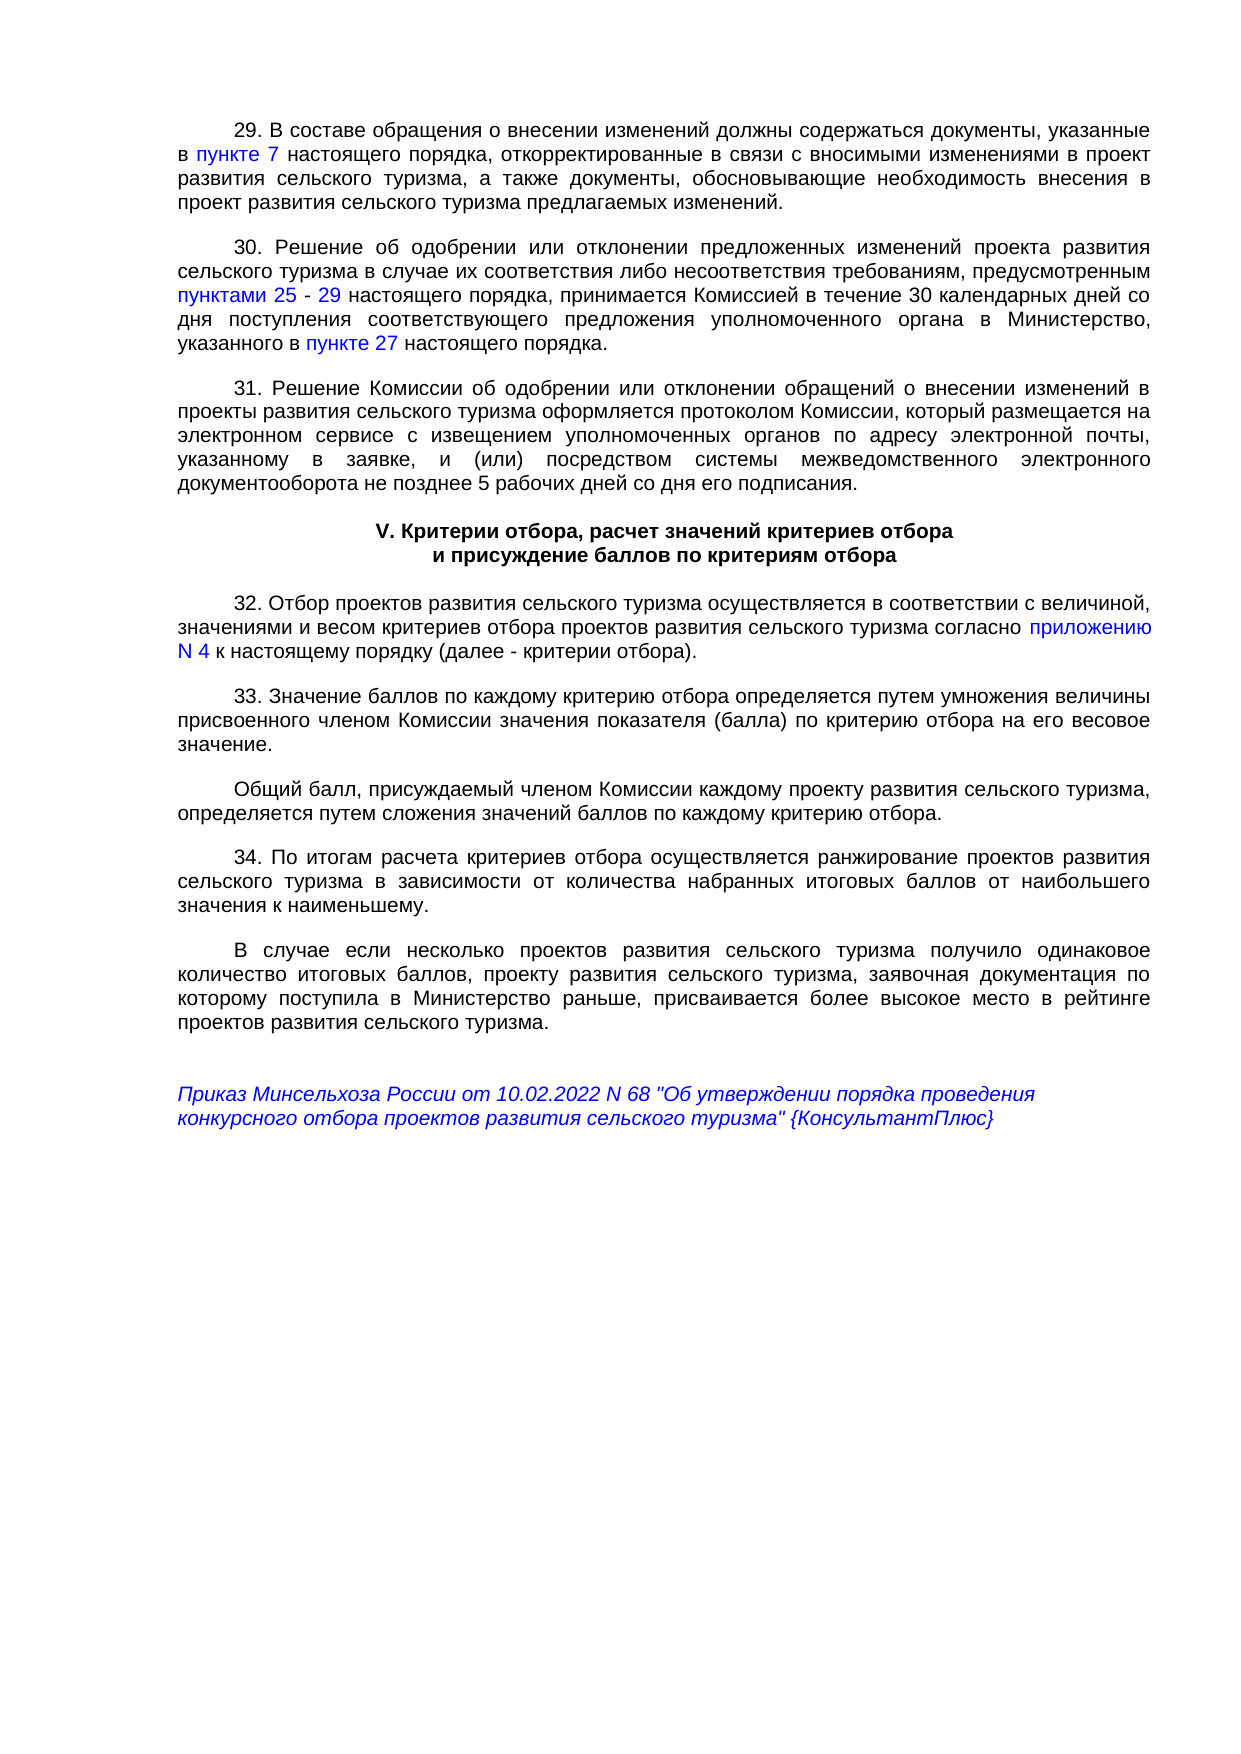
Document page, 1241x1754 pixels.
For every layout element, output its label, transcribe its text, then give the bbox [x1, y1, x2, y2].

text В случае если несколько проектов развития сельского туризма получило одинаковое количество итоговых баллов, проекту развития сельского туризма, заявочная документация по которому поступила в Министерство раньше, присваивается более высокое место в рейтинге проектов развития сельского туризма. [177, 938, 1152, 1034]
text 32. Отбор проектов развития сельского туризма осуществляется в соответствии с величиной, значениями и весом критериев отбора проектов развития сельского туризма согласно приложению N 4 к настоящему порядку (далее - критерии отбора). [177, 591, 1152, 663]
text 31. Решение Комиссии об одобрении или отклонении обращений о внесении изменений в проекты развития сельского туризма оформляется протоколом Комиссии, который размещается на электронном сервисе с извещением уполномоченных органов по адресу электронной почты, указанному в заявке, и (или) посредством системы межведомственного электронного документооборота не позднее 5 рабочих дней со дня его подписания. [177, 375, 1152, 495]
text 34. По итогам расчета критериев отбора осуществляется ранжирование проектов развития сельского туризма в зависимости от количества набранных итоговых баллов от наибольшего значения к наименьшему. [177, 845, 1152, 917]
text Общий балл, присуждаемый членом Комиссии каждому проекту развития сельского туризма, определяется путем сложения значений баллов по каждому критерию отбора. [177, 776, 1152, 824]
title V. Критерии отбора, расчет значений критериев отбора [177, 519, 1152, 543]
text 30. Решение об одобрении или отклонении предложенных изменений проекта развития сельского туризма в случае их соответствия либо несоответствия требованиям, предусмотренным пунктами 25 - 29 настоящего порядка, принимается Комиссией в течение 30 календарных дней со дня поступления соответствующего предложения уполномоченного органа в Министерство, указанного в пункте 27 настоящего порядка. [177, 235, 1152, 354]
text Приказ Минсельхоза России от 10.02.2022 N 68 "Об утверждении порядка проведения конкурсного отбора проектов развития сельского туризма" {КонсультантПлюс} [177, 1058, 1152, 1153]
text 33. Значение баллов по каждому критерию отбора определяется путем умножения величины присвоенного членом Комиссии значения показателя (балла) по критерию отбора на его весовое значение. [177, 684, 1152, 756]
title и присуждение баллов по критериям отбора [177, 543, 1152, 567]
text 29. В составе обращения о внесении изменений должны содержаться документы, указанные в пункте 7 настоящего порядка, откорректированные в связи с вносимыми изменениями в проект развития сельского туризма, а также документы, обосновывающие необходимость внесения в проект развития сельского туризма предлагаемых изменений. [177, 118, 1152, 214]
